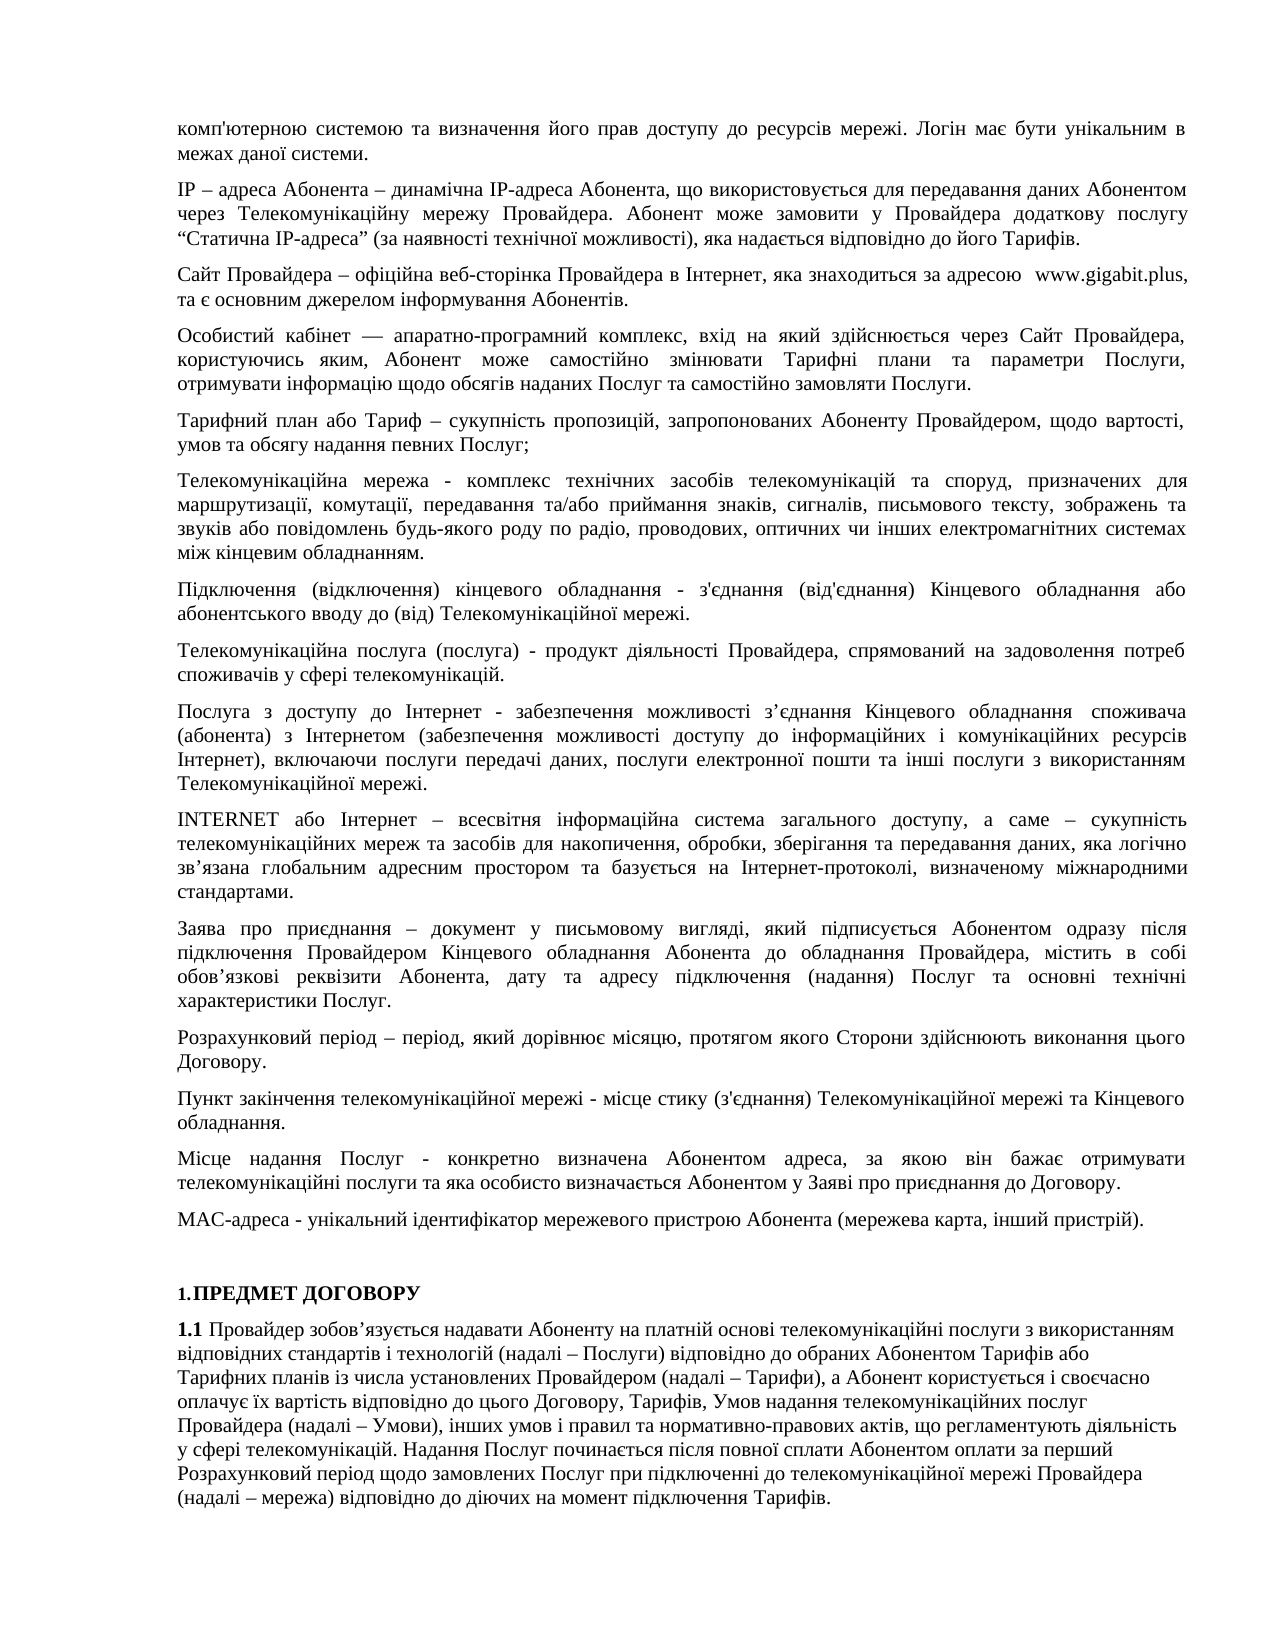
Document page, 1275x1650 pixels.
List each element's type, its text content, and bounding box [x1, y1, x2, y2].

text Пункт закінчення телекомунікаційної мережі - місце стику (з'єднання) Телекомунікаційної мережі та Кінцевого обладнання. [177, 1086, 1186, 1134]
text Підключення (відключення) кінцевого обладнання - з'єднання (від'єднання) Кінцевого обладнання або абонентського вводу до (від) Телекомунікаційної мережі. [177, 577, 1186, 625]
text IP – адреса Абонента – динамічна IP-адреса Абонента, що використовується для передавання даних Абонентом через Телекомунікаційну мережу Провайдера. Абонент може замовити у Провайдера додаткову послугу “Статична IP-адреса” (за наявності технічної можливості), яка надається відповідно до його Тарифів. [177, 177, 1188, 249]
text Телекомунікаційна мережа - комплекс технічних засобів телекомунікацій та споруд, призначених для маршрутизації, комутації, передавання та/або приймання знаків, сигналів, письмового тексту, зображень та звуків або повідомлень будь-якого роду по радіо, проводових, оптичних чи інших електромагнітних системах між кінцевим обладнанням. [177, 468, 1187, 564]
subtitle ПРЕДМЕТ ДОГОВОРУ [177, 1281, 1200, 1305]
text Заява про приєднання – документ у письмовому вигляді, який підписується Абонентом одразу після підключення Провайдером Кінцевого обладнання Абонента до обладнання Провайдера, містить в собі обов’язкові реквізити Абонента, дату та адресу підключення (надання) Послуг та основні технічні характеристики Послуг. [177, 916, 1187, 1012]
text Місце надання Послуг - конкретно визначена Абонентом адреса, за якою він бажає отримувати телекомунікаційні послуги та яка особисто визначається Абонентом у Заяві про приєднання до Договору. [177, 1146, 1186, 1194]
text комп'ютерною системою та визначення його прав доступу до ресурсів мережі. Логін має бути унікальним в межах даної системи. [177, 116, 1187, 164]
text МАС-адреса - унікальний ідентифікатор мережевого пристрою Абонента (мережева карта, інший пристрій). [177, 1207, 1200, 1231]
text Cайт Провайдера – офіційна веб-сторінка Провайдера в Інтернет, яка знаходиться за адресою www.gigabit.plus, та є основним джерелом інформування Абонентів. [177, 262, 1188, 311]
list Провайдер зобов’язується надавати Абоненту на платній основі телекомунікаційні послуги з використанням відповідних стандартів і технологій (надалі – Послуги) відповідно до обраних Абонентом Тарифів або Тарифних планів із числа установлених Провайдером (надалі – Тарифи), а Абонент користується і своєчасно оплачує їх вартість відповідно до цього Договору, Тарифів, Умов надання телекомунікаційних послуг Провайдера (надалі – Умови), інших умов і правил та нормативно-правових актів, що регламентують діяльність у сфері телекомунікацій. Надання Послуг починається після повної сплати Абонентом оплати за перший Розрахунковий період щодо замовлених Послуг при підключенні до телекомунікаційної мережі Провайдера (надалі – мережа) відповідно до діючих на момент підключення Тарифів. [177, 1317, 1179, 1509]
text INTERNET або Інтернет – всесвітня інформаційна система загального доступу, а саме – сукупність телекомунікаційних мереж та засобів для накопичення, обробки, зберігання та передавання даних, яка логічно зв’язана глобальним адресним простором та базується на Інтернет-протоколі, визначеному міжнародними стандартами. [177, 807, 1188, 903]
text Розрахунковий період – період, який дорівнює місяцю, протягом якого Сторони здійснюють виконання цього Договору. [177, 1025, 1186, 1073]
text Телекомунікаційна послуга (послуга) - продукт діяльності Провайдера, спрямований на задоволення потреб споживачів у сфері телекомунікацій. [177, 637, 1186, 686]
text Особистий кабінет — апаратно-програмний комплекс, вхід на який здійснюється через Сайт Провайдера, користуючись яким, Абонент може самостійно змінювати Тарифні плани та параметри Послуги, отримувати інформацію щодо обсягів наданих Послуг та самостійно замовляти Послуги. [177, 323, 1185, 395]
text Тарифний план або Тариф – сукупність пропозицій, запропонованих Абоненту Провайдером, щодо вартості, умов та обсягу надання певних Послуг; [177, 408, 1185, 456]
text Послуга з доступу до Інтернет - забезпечення можливості з’єднання Кінцевого обладнання споживача (абонента) з Інтернетом (забезпечення можливості доступу до інформаційних і комунікаційних ресурсів Інтернет), включаючи послуги передачі даних, послуги електронної пошти та інші послуги з використанням Телекомунікаційної мережі. [177, 698, 1187, 795]
